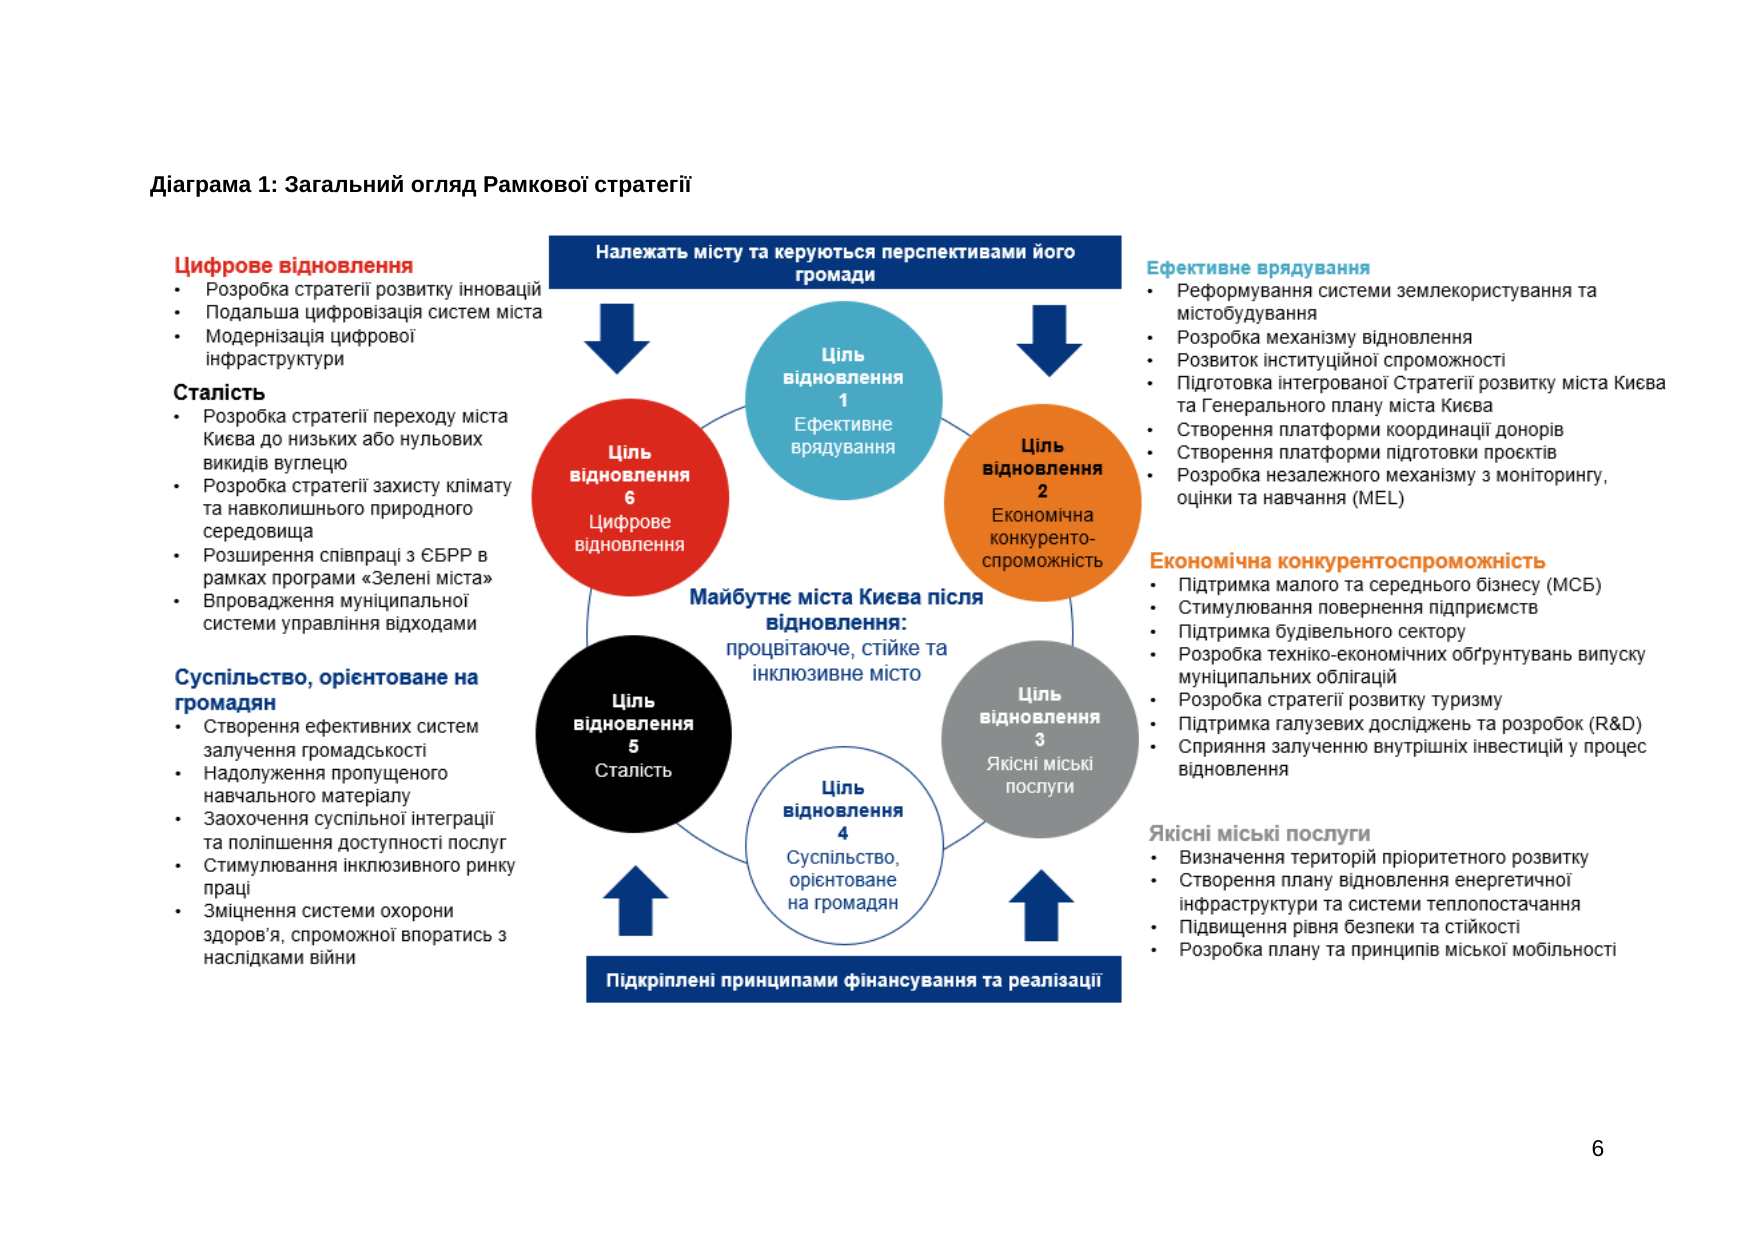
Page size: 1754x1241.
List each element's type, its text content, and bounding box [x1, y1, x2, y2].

text Діаграма 1: Загальний огляд Рамкової стратегії [150, 171, 1604, 197]
picture [150, 221, 1673, 1051]
